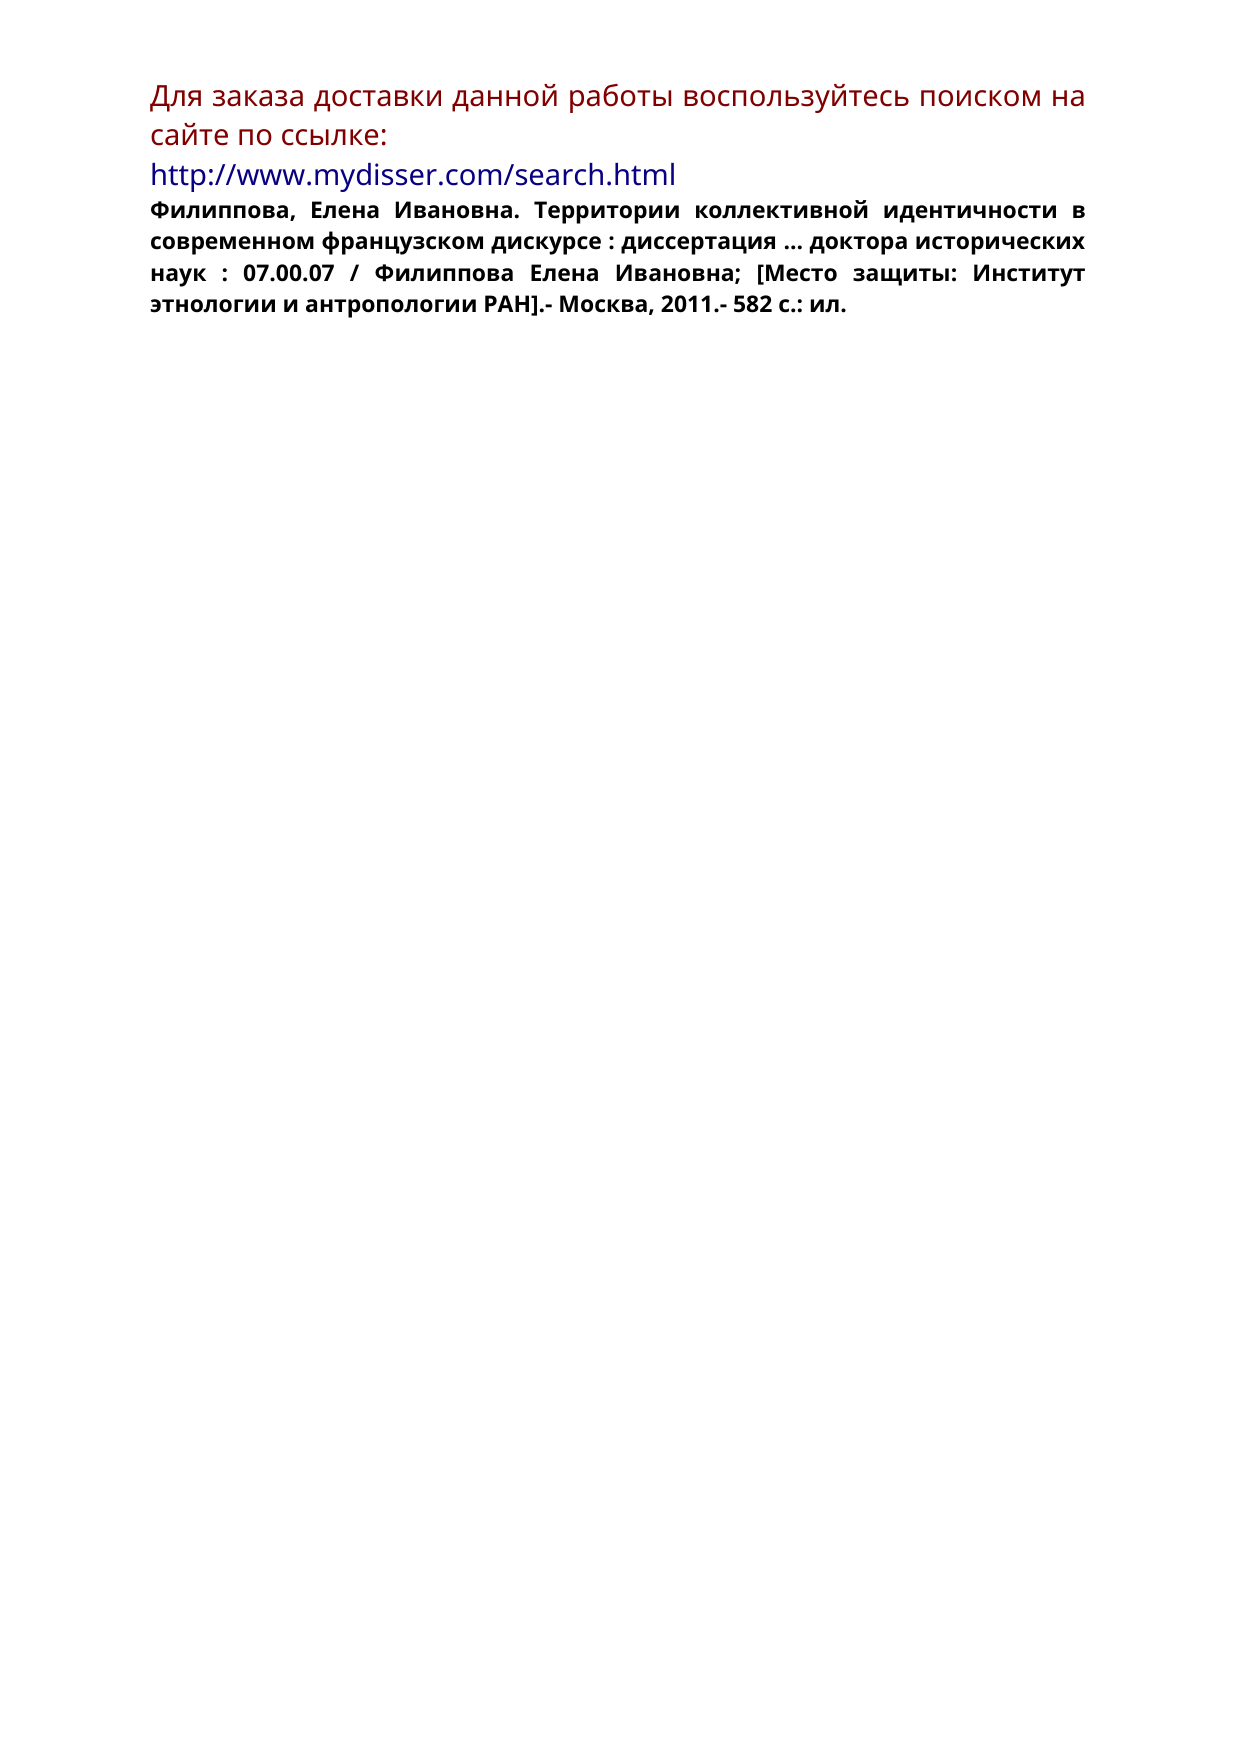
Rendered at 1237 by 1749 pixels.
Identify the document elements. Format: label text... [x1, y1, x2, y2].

text Филиппова, Елена Ивановна. Территории коллективной идентичности в современном французском дискурсе : диссертация ... доктора исторических наук : 07.00.07 / Филиппова Елена Ивановна; [Место защиты: Институт этнологии и антропологии РАН].- Москва, 2011.- 582 с.: ил. [150, 194, 1086, 319]
